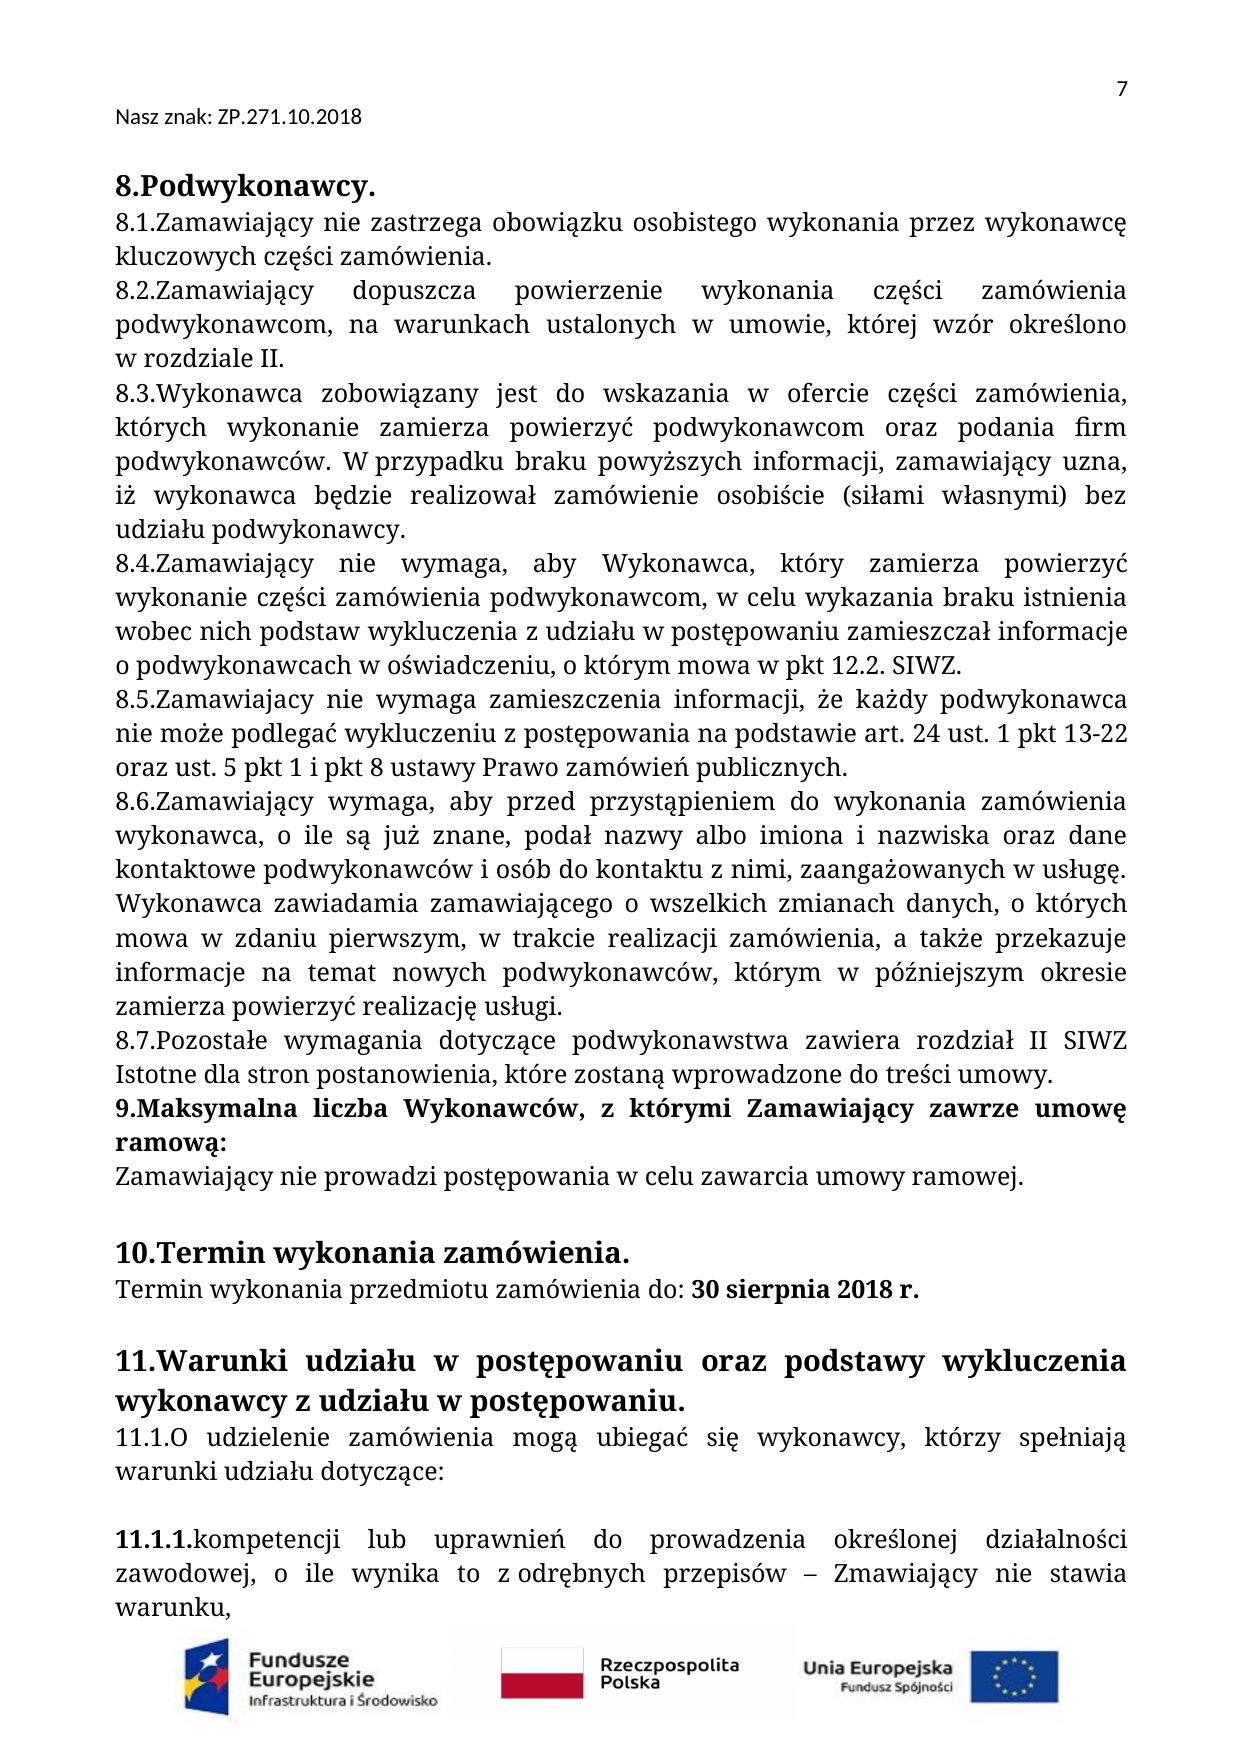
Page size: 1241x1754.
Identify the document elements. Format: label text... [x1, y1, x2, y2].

text Zamawiający nie prowadzi postępowania w celu zawarcia umowy ramowej. [115, 1159, 1128, 1193]
text 11.1.1.kompetencji lub uprawnień do prowadzenia określonej działalności zawodowej, o ile wynika to z odrębnych przepisów – Zmawiający nie stawia warunku, [115, 1522, 1128, 1624]
text 8.2.Zamawiający dopuszcza powierzenie wykonania części zamówienia podwykonawcom, na warunkach ustalonych w umowie, której wzór określono w rozdziale II. [115, 273, 1128, 375]
text 9.Maksymalna liczba Wykonawców, z którymi Zamawiający zawrze umowę ramową: [115, 1091, 1128, 1159]
text 8.5.Zamawiajacy nie wymaga zamieszczenia informacji, że każdy podwykonawca nie może podlegać wykluczeniu z postępowania na podstawie art. 24 ust. 1 pkt 13-22 oraz ust. 5 pkt 1 i pkt 8 ustawy Prawo zamówień publicznych. [115, 682, 1128, 784]
text 8.Podwykonawcy. [115, 165, 1128, 205]
text 8.1.Zamawiający nie zastrzega obowiązku osobistego wykonania przez wykonawcę kluczowych części zamówienia. [115, 205, 1128, 273]
text 8.7.Pozostałe wymagania dotyczące podwykonawstwa zawiera rozdział II SIWZ Istotne dla stron postanowienia, które zostaną wprowadzone do treści umowy. [115, 1022, 1128, 1091]
text 10.Termin wykonania zamówienia. [115, 1232, 1128, 1272]
picture [151, 1624, 1092, 1754]
text 11.1.O udzielenie zamówienia mogą ubiegać się wykonawcy, którzy spełniają warunki udziału dotyczące: [115, 1419, 1128, 1488]
text 11.Warunki udziału w postępowaniu oraz podstawy wykluczenia wykonawcy z udziału w postępowaniu. [115, 1340, 1128, 1419]
text 8.3.Wykonawca zobowiązany jest do wskazania w ofercie części zamówienia, których wykonanie zamierza powierzyć podwykonawcom oraz podania firm podwykonawców. W przypadku braku powyższych informacji, zamawiający uzna, iż wykonawca będzie realizował zamówienie osobiście (siłami własnymi) bez udziału podwykonawcy. [115, 375, 1128, 546]
text Termin wykonania przedmiotu zamówienia do: 30 sierpnia 2018 r. [115, 1272, 1128, 1306]
text 8.4.Zamawiający nie wymaga, aby Wykonawca, który zamierza powierzyć wykonanie części zamówienia podwykonawcom, w celu wykazania braku istnienia wobec nich podstaw wykluczenia z udziału w postępowaniu zamieszczał informacje o podwykonawcach w oświadczeniu, o którym mowa w pkt 12.2. SIWZ. [115, 546, 1128, 682]
text 8.6.Zamawiający wymaga, aby przed przystąpieniem do wykonania zamówienia wykonawca, o ile są już znane, podał nazwy albo imiona i nazwiska oraz dane kontaktowe podwykonawców i osób do kontaktu z nimi, zaangażowanych w usługę. Wykonawca zawiadamia zamawiającego o wszelkich zmianach danych, o których mowa w zdaniu pierwszym, w trakcie realizacji zamówienia, a także przekazuje informacje na temat nowych podwykonawców, którym w późniejszym okresie zamierza powierzyć realizację usługi. [115, 784, 1128, 1022]
